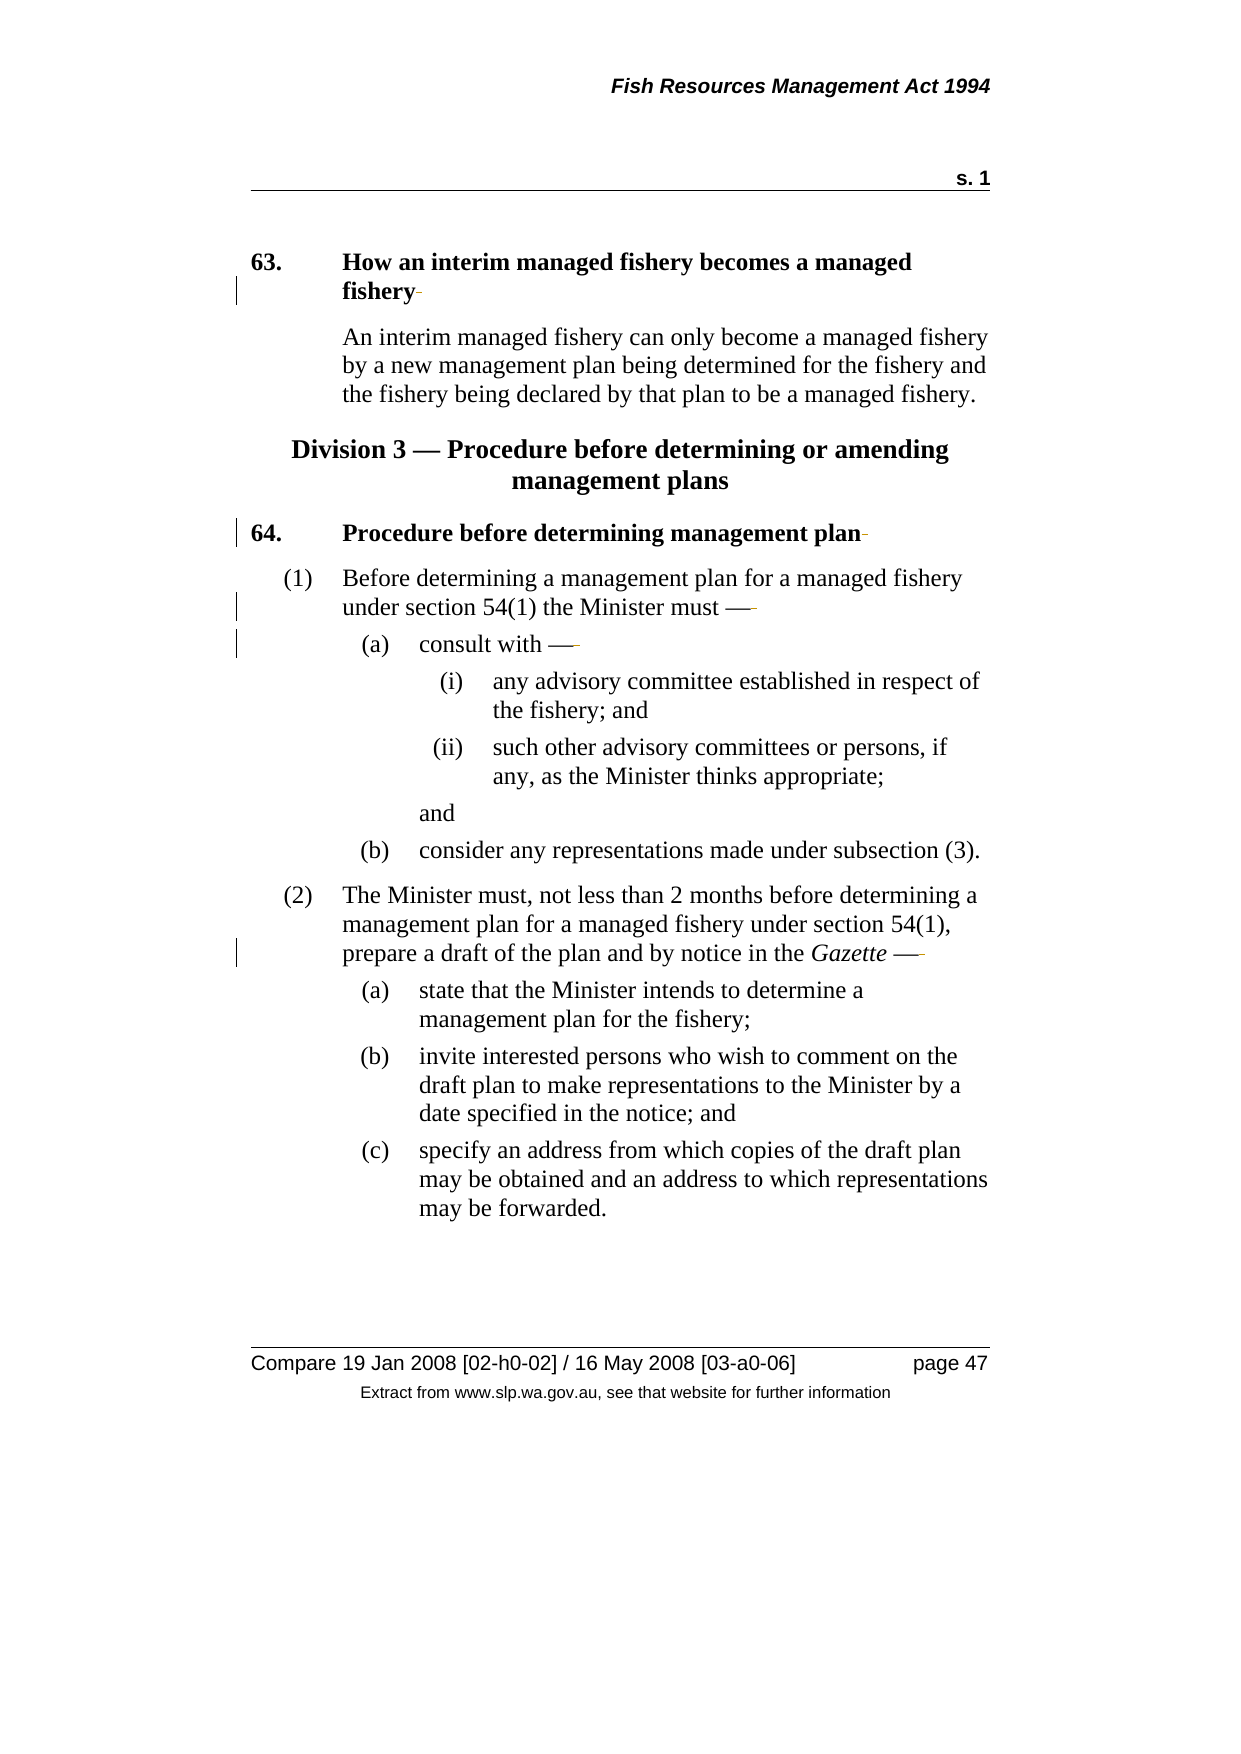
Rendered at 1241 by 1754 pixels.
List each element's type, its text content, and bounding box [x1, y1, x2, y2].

text (a) consult with — [251, 629, 990, 658]
subtitle 64. Procedure before determining management plan [251, 518, 990, 547]
subtitle 63. How an interim managed fishery becomes a managed fishery [251, 247, 990, 305]
text (1) Before determining a management plan for a managed fishery under section 54(1) the Minister must — [251, 563, 990, 621]
text (ii) such other advisory committees or persons, if any, as the Minister thinks appropriate; [251, 732, 990, 790]
text (a) state that the Minister intends to determine a management plan for the fishery; [251, 975, 990, 1033]
text (2) The Minister must, not less than 2 months before determining a management plan for a managed fishery under section 54(1), prepare a draft of the plan and by notice in the Gazette — [251, 881, 990, 967]
text (b) consider any representations made under subsection (3). [251, 835, 990, 864]
text and [251, 798, 990, 827]
text (c) specify an address from which copies of the draft plan may be obtained and an address to which representations may be forwarded. [251, 1136, 990, 1222]
text An interim managed fishery can only become a managed fishery by a new management plan being determined for the fishery and the fishery being declared by that plan to be a managed fishery. [251, 322, 990, 408]
subtitle Division 3 — Procedure before determining or amending management plans [251, 433, 990, 495]
text (i) any advisory committee established in respect of the fishery; and [251, 666, 990, 724]
text (b) invite interested persons who wish to comment on the draft plan to make representations to the Minister by a date specified in the notice; and [251, 1041, 990, 1127]
